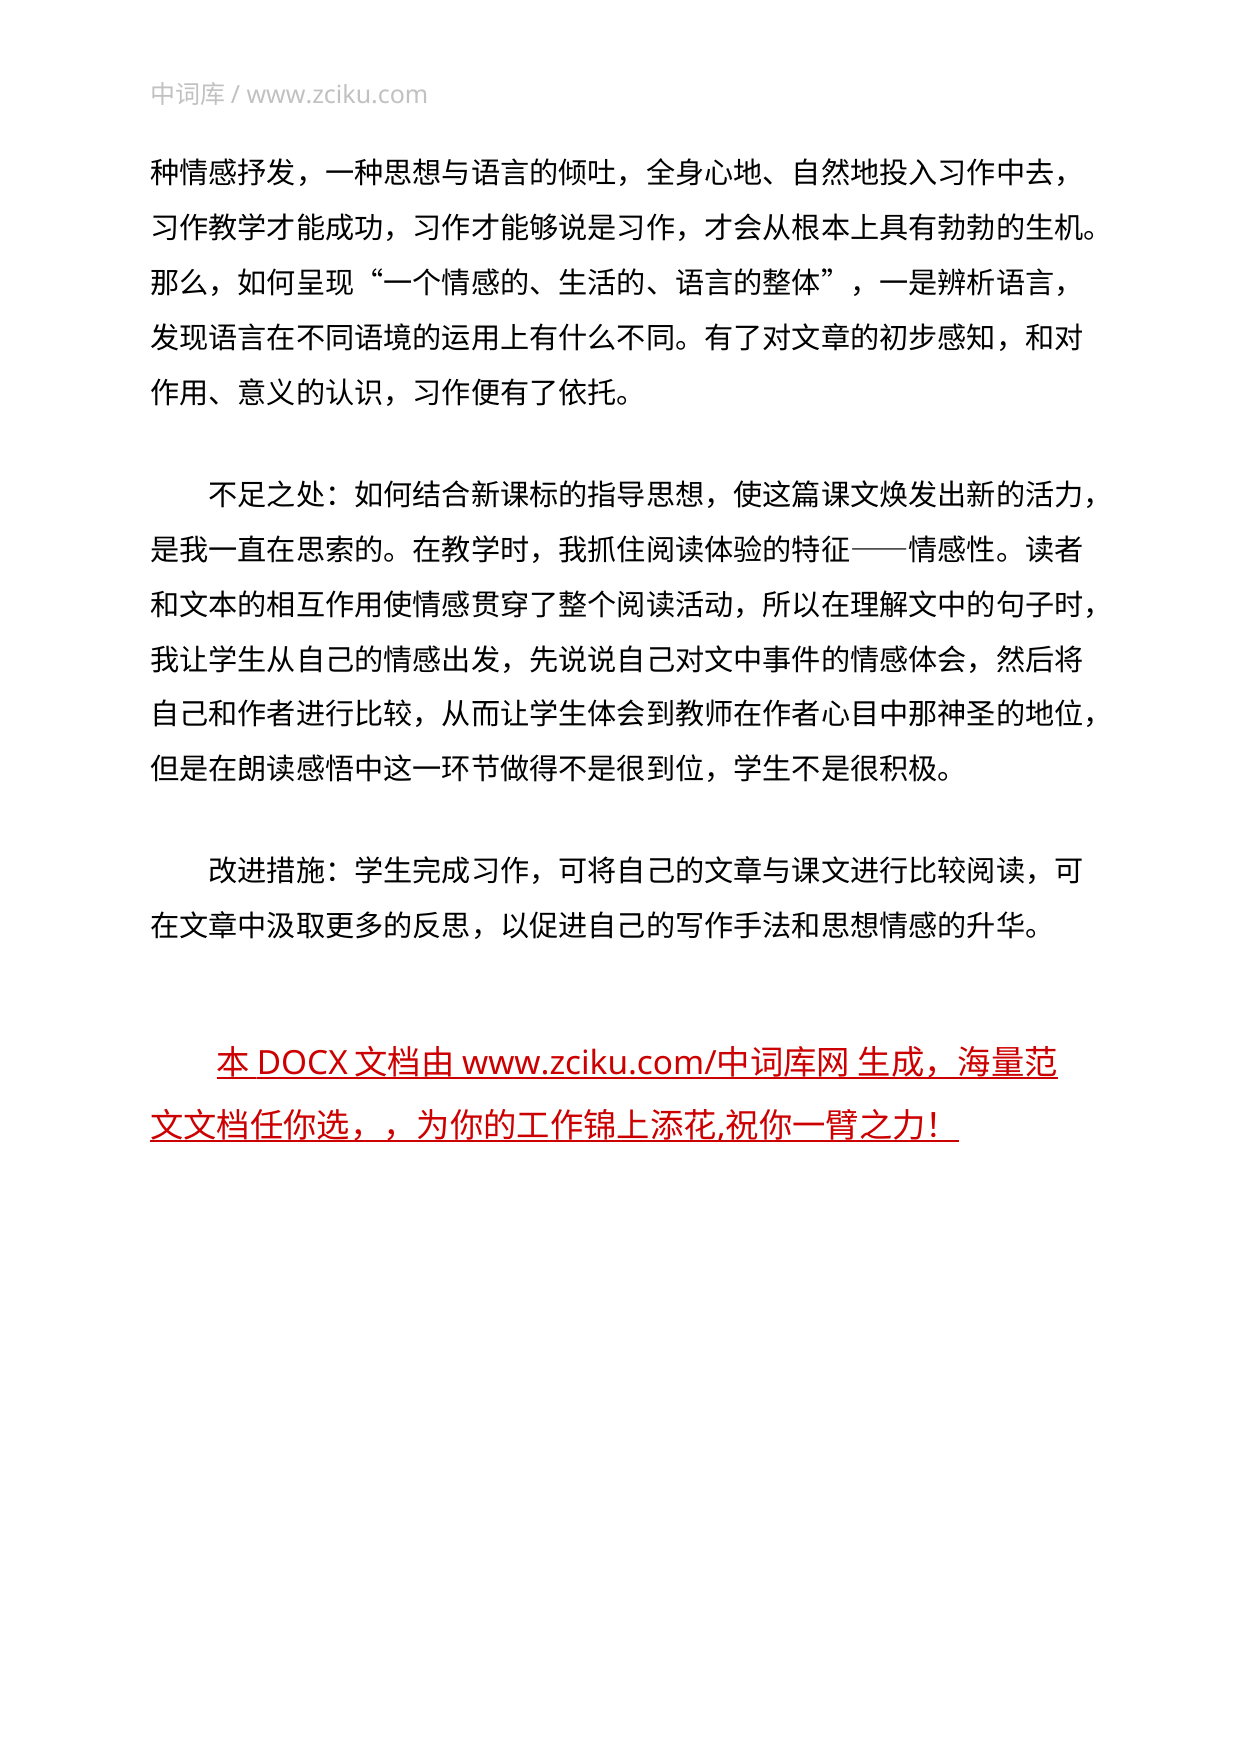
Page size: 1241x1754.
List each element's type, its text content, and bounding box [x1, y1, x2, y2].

text 本DOCX文档由 www.zciku.com/中词库网 生成，海量范文文档任你选，，为你的工作锦上添花,祝你一臂之力！ [150, 1036, 1090, 1147]
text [150, 150, 1090, 412]
text 不足之处：如何结合新课标的指导思想，使这篇课文焕发出新的活力，是我一直在思索的。在教学时，我抓住阅读体验的特征——情感性。读者和文本的相互作用使情感贯穿了整个阅读活动，所以在理解文中的句子时，我让学生从自己的情感出发，先说说自己对文中事件的情感体会，然后将自己和作者进行比较，从而让学生体会到教师在作者心目中那神圣的地位，但是在朗读感悟中这一环节做得不是很到位，学生不是很积极。 [150, 471, 1090, 788]
text 改进措施：学生完成习作，可将自己的文章与课文进行比较阅读，可在文章中汲取更多的反思，以促进自己的写作手法和思想情感的升华。 [150, 848, 1090, 945]
